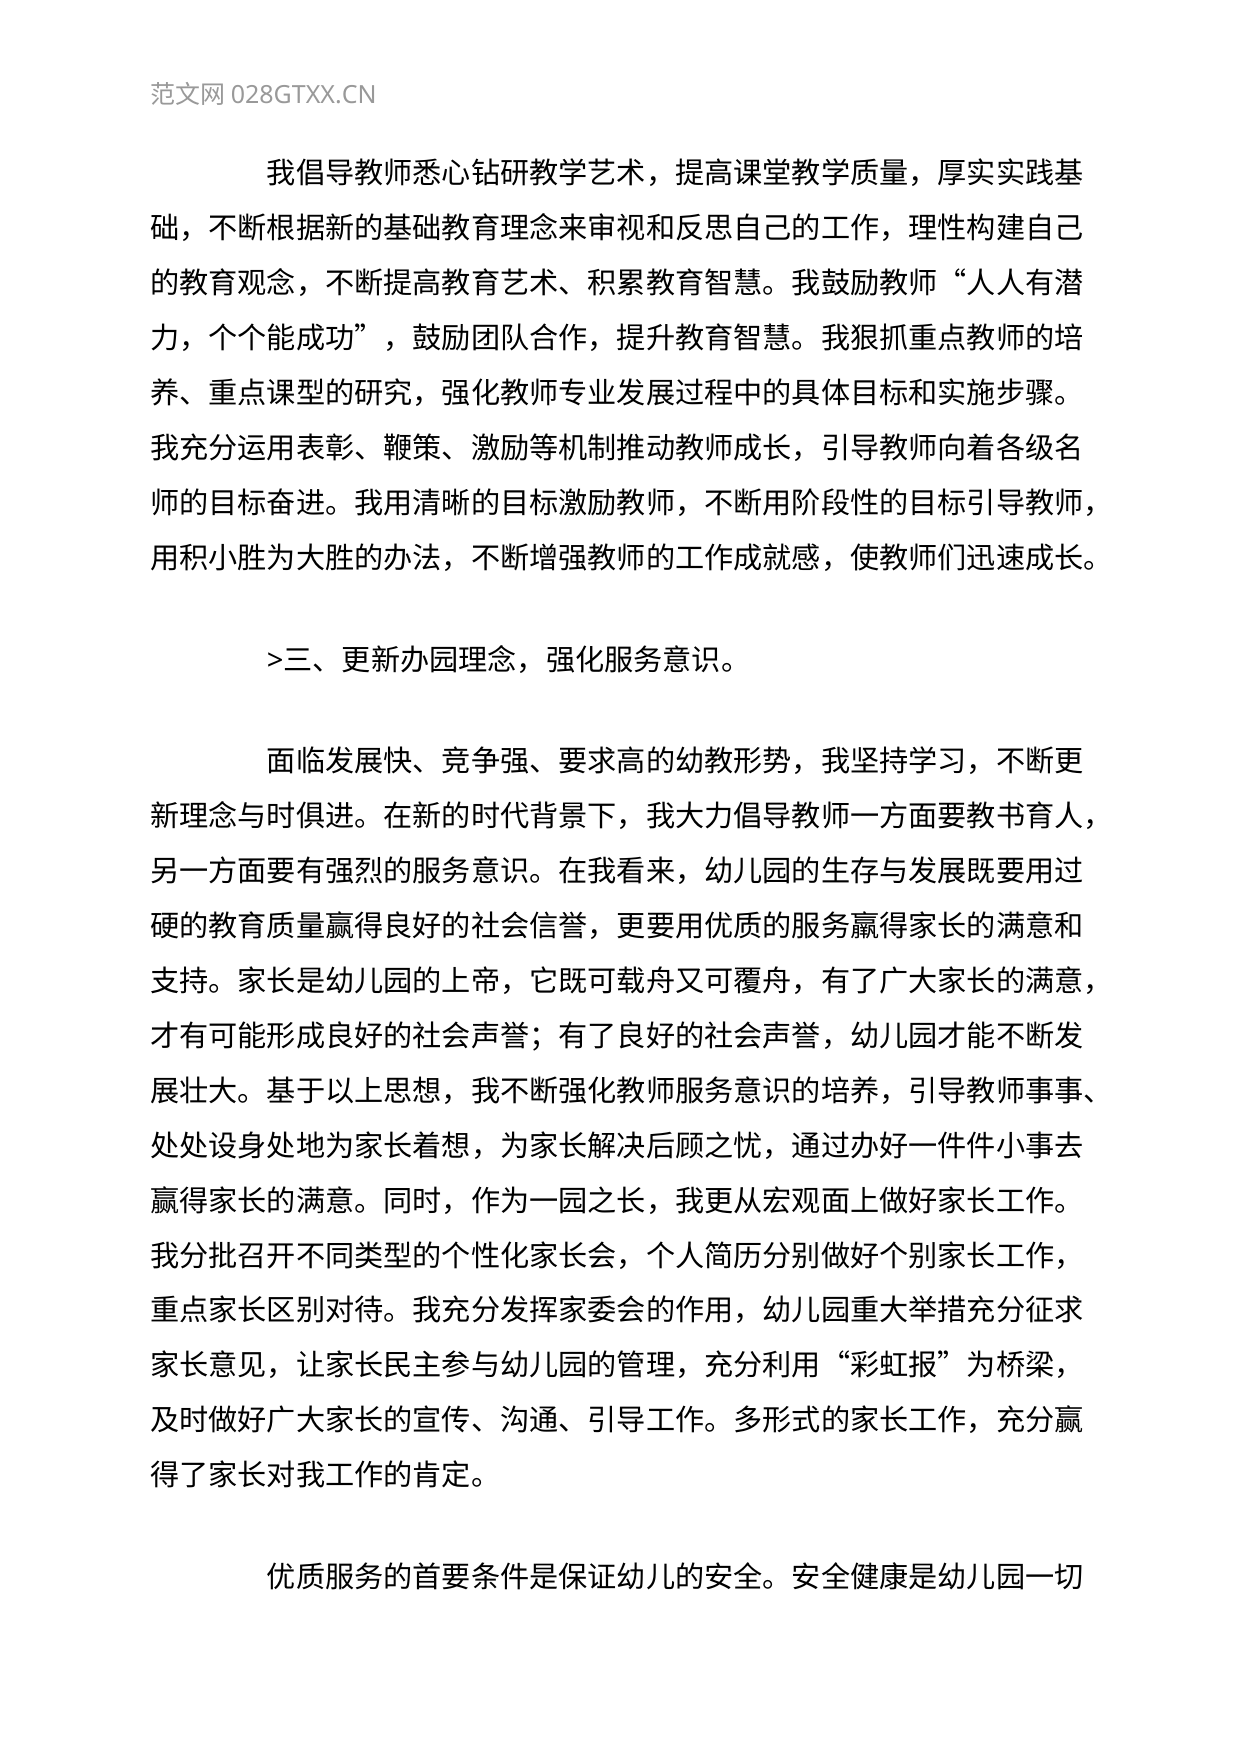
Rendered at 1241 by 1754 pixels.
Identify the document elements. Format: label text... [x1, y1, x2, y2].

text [150, 1553, 1090, 1596]
text 面临发展快、竞争强、要求高的幼教形势，我坚持学习，不断更新理念与时俱进。在新的时代背景下，我大力倡导教师一方面要教书育人，另一方面要有强烈的服务意识。在我看来，幼儿园的生存与发展既要用过硬的教育质量赢得良好的社会信誉，更要用优质的服务羸得家长的满意和支持。家长是幼儿园的上帝，它既可载舟又可覆舟，有了广大家长的满意，才有可能形成良好的社会声誉；有了良好的社会声誉，幼儿园才能不断发展壮大。基于以上思想，我不断强化教师服务意识的培养，引导教师事事、处处设身处地为家长着想，为家长解决后顾之忧，通过办好一件件小事去赢得家长的满意。同时，作为一园之长，我更从宏观面上做好家长工作。我分批召开不同类型的个性化家长会，个人简历分别做好个别家长工作，重点家长区别对待。我充分发挥家委会的作用，幼儿园重大举措充分征求家长意见，让家长民主参与幼儿园的管理，充分利用“彩虹报”为桥梁，及时做好广大家长的宣传、沟通、引导工作。多形式的家长工作，充分赢得了家长对我工作的肯定。 [150, 738, 1090, 1494]
text 我倡导教师悉心钻研教学艺术，提高课堂教学质量，厚实实践基础，不断根据新的基础教育理念来审视和反思自己的工作，理性构建自己的教育观念，不断提高教育艺术、积累教育智慧。我鼓励教师“人人有潜力，个个能成功”，鼓励团队合作，提升教育智慧。我狠抓重点教师的培养、重点课型的研究，强化教师专业发展过程中的具体目标和实施步骤。我充分运用表彰、鞭策、激励等机制推动教师成长，引导教师向着各级名师的目标奋进。我用清晰的目标激励教师，不断用阶段性的目标引导教师，用积小胜为大胜的办法，不断增强教师的工作成就感，使教师们迅速成长。 [150, 150, 1090, 577]
text >三、更新办园理念，强化服务意识。 [150, 636, 1090, 678]
